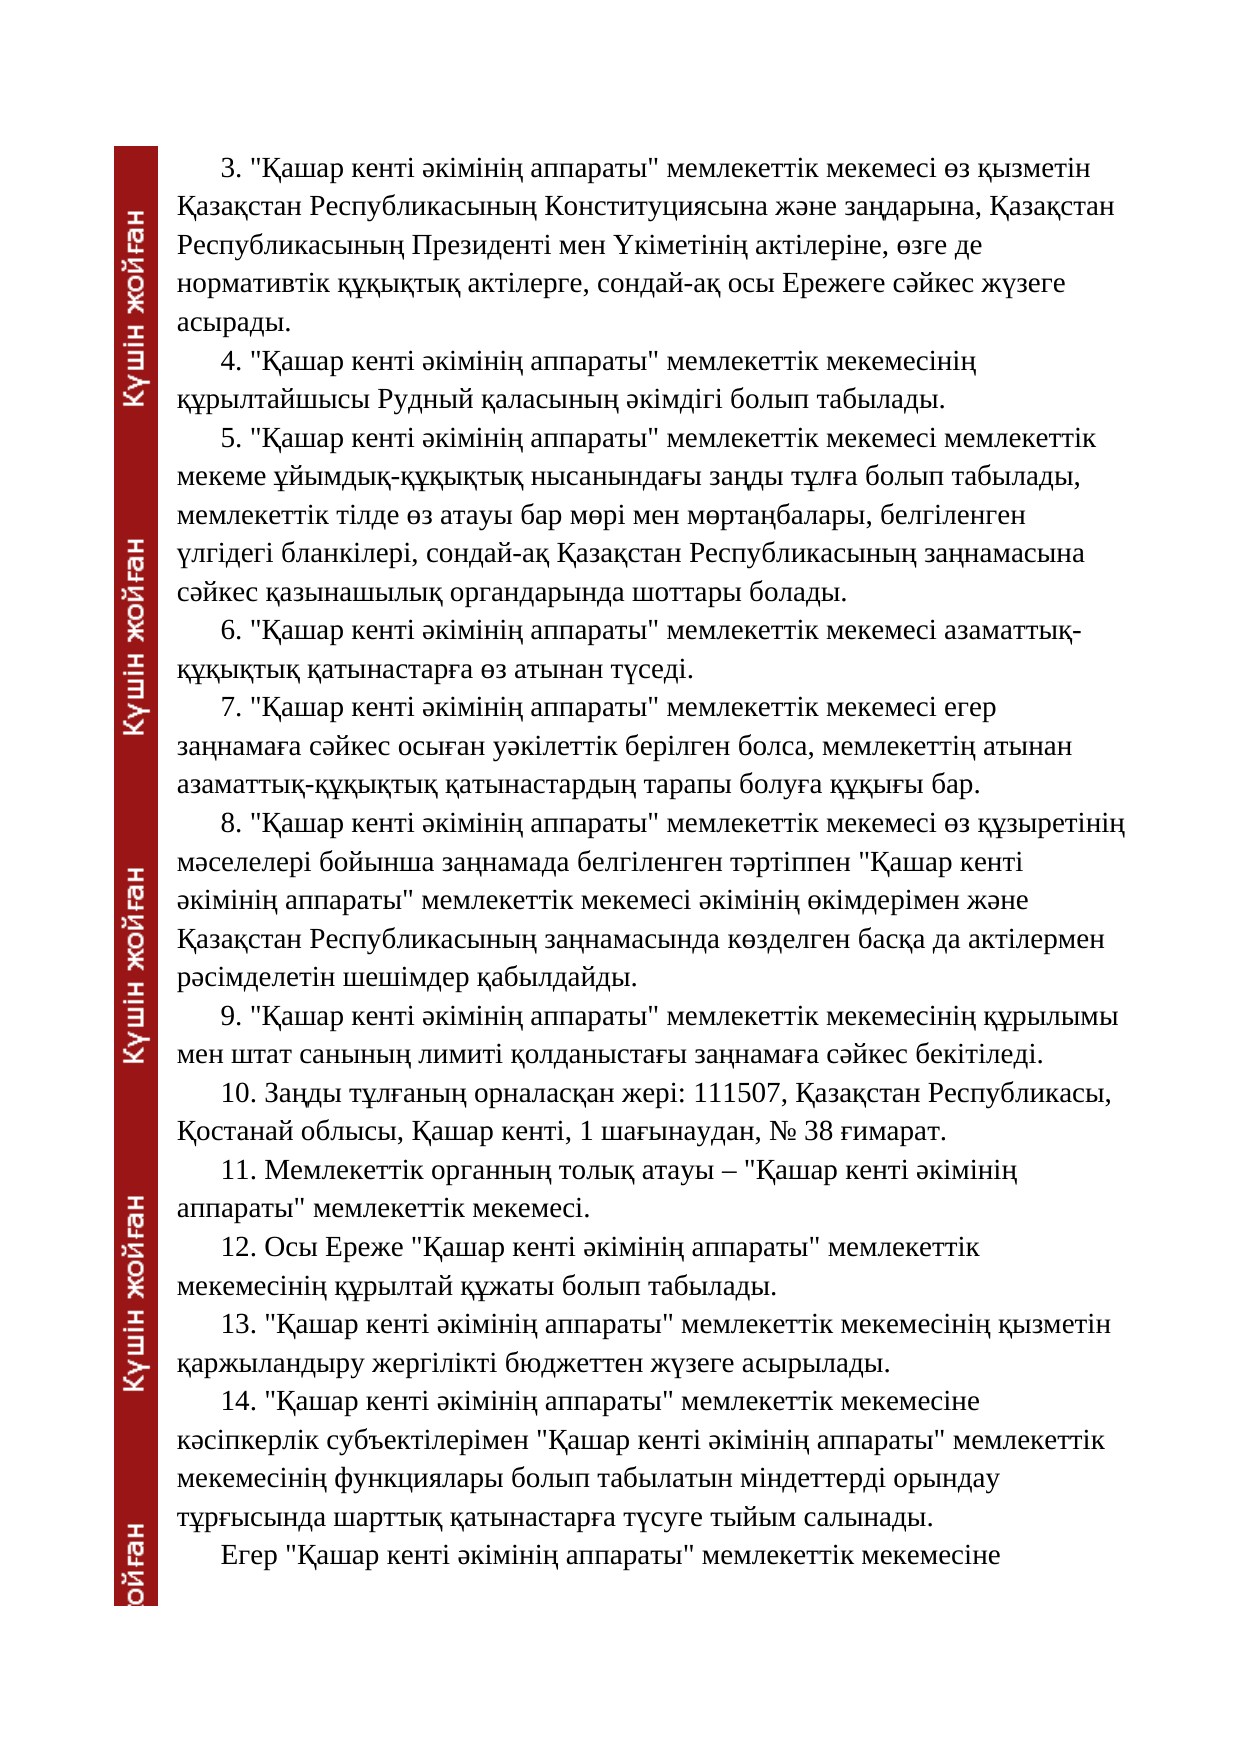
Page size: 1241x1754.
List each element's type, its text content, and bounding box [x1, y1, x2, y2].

picture [114, 146, 158, 150]
picture [114, 1571, 158, 1606]
